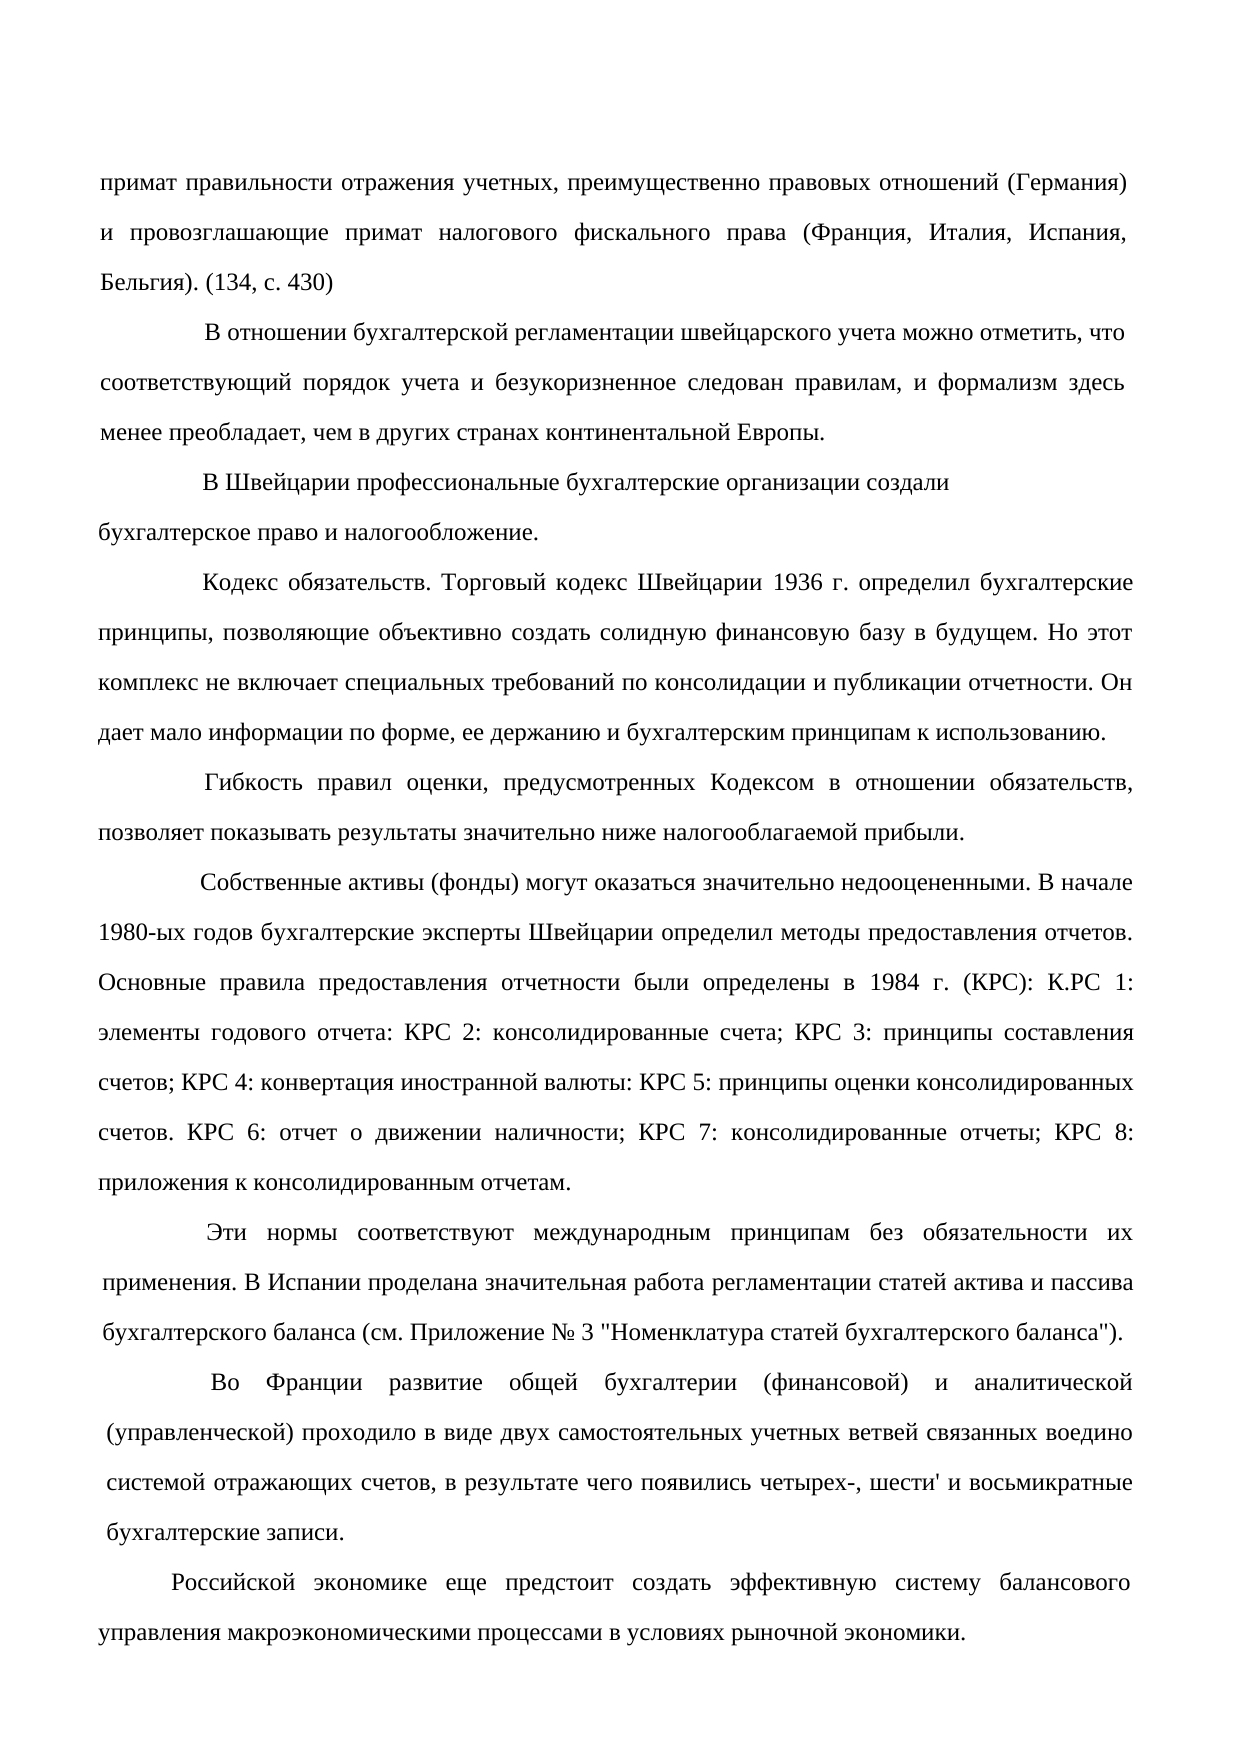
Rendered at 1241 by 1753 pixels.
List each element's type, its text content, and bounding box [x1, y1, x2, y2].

text Эти нормы соответствуют международным принципам без обязательности их применения. В Испании проделана значительная работа регламентации статей актива и пассива бухгалтерского баланса (см. Приложение № 3 "Номенклатура статей бухгалтерского баланса"). [102, 1200, 1134, 1350]
text В Швейцарии профессиональные бухгалтерские организации создали бухгалтерское право и налогообложение. [98, 450, 1026, 550]
text В отношении бухгалтерской регламентации швейцарского учета можно отметить, что соответствующий порядок учета и безукоризненное следован правилам, и формализм здесь менее преобладает, чем в других странах континентальной Европы. [100, 300, 1126, 450]
text Собственные активы (фонды) могут оказаться значительно недооцененными. В начале 1980-ых годов бухгалтерские эксперты Швейцарии определил методы предоставления отчетов. Основные правила предоставления отчетности были определены в 1984 г. (КРС): К.РС 1: элементы годового отчета: КРС 2: консолидированные счета; КРС 3: принципы составления счетов; КРС 4: конвертация иностранной валюты: КРС 5: принципы оценки консолидированных счетов. КРС 6: отчет о движении наличности; КРС 7: консолидированные отчеты; КРС 8: приложения к консолидированным отчетам. [98, 850, 1134, 1200]
text Гибкость правил оценки, предусмотренных Кодексом в отношении обязательств, позволяет показывать результаты значительно ниже налогооблагаемой прибыли. [98, 750, 1134, 850]
text Кодекс обязательств. Торговый кодекс Швейцарии 1936 г. определил бухгалтерские принципы, позволяющие объективно создать солидную финансовую базу в будущем. Но этот комплекс не включает специальных требований по консолидации и публикации отчетности. Он дает мало информации по форме, ее держанию и бухгалтерским принципам к использованию. [98, 550, 1134, 750]
text Во Франции развитие общей бухгалтерии (финансовой) и аналитической (управленческой) проходило в виде двух самостоятельных учетных ветвей связанных воедино системой отражающих счетов, в результате чего появились четырех-, шести' и восьмикратные бухгалтерские записи. [106, 1350, 1134, 1550]
text Российской экономике еще предстоит создать эффективную систему балансового управления макроэкономическими процессами в условиях рыночной экономики. [98, 1550, 1132, 1650]
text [100, 150, 1128, 300]
